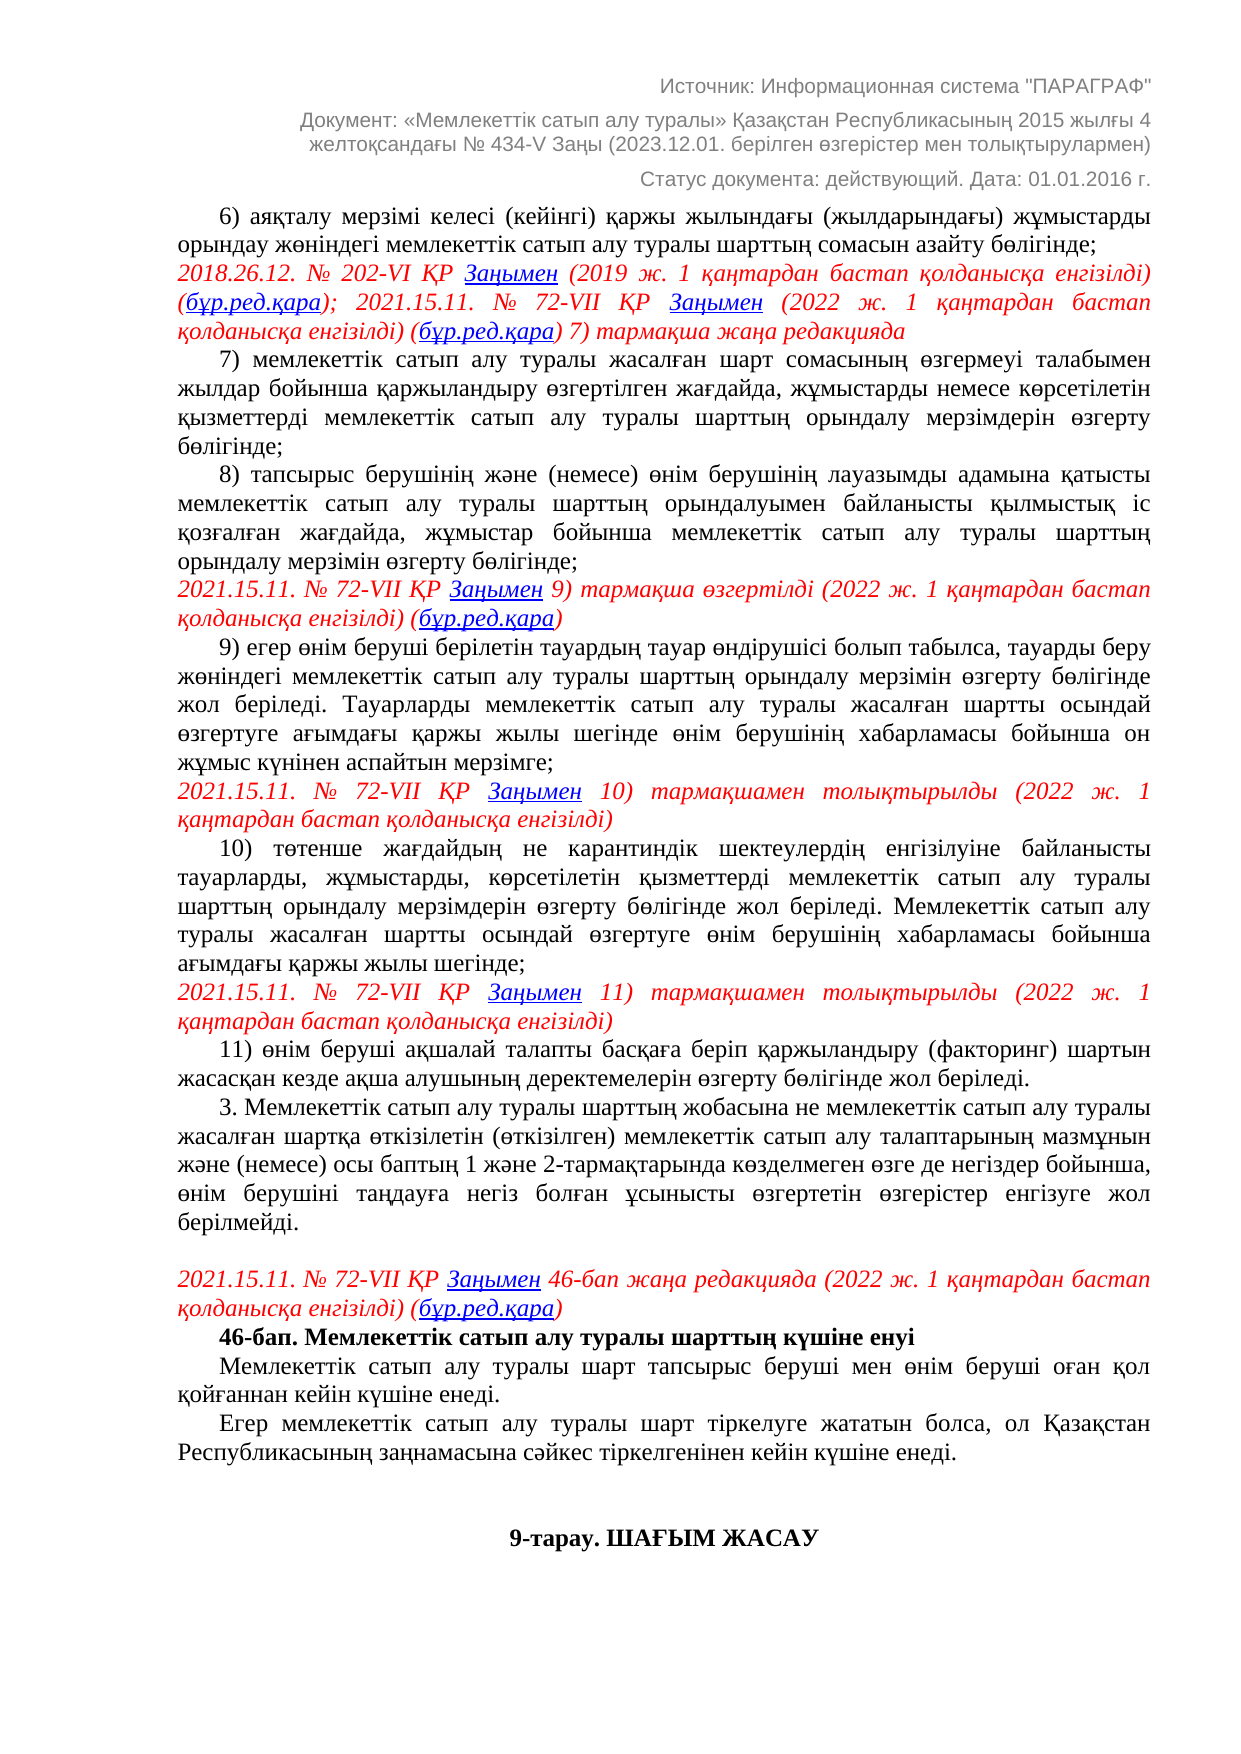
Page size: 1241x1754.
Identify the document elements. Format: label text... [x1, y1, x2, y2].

text 2021.15.11. № 72-VII ҚР Заңымен 9) тармақша өзгертілді (2022 ж. 1 қаңтардан бастап қолданысқа енгізілді) (бұр.ред.қара) [177, 574, 1152, 632]
text 3. Мемлекеттік сатып алу туралы шарттың жобасына не мемлекеттік сатып алу туралы жасалған шартқа өткізілетін (өткізілген) мемлекеттік сатып алу талаптарының мазмұнын және (немесе) осы баптың 1 және 2-тармақтарында көзделмеген өзге де негіздер бойынша, өнім берушіні таңдауға негіз болған ұсынысты өзгертетін өзгерістер енгізуге жол берілмейді. [177, 1092, 1152, 1236]
text 2021.15.11. № 72-VII ҚР Заңымен 10) тармақшамен толықтырылды (2022 ж. 1 қаңтардан бастап қолданысқа енгізілді) [177, 776, 1152, 833]
text 8) тапсырыс берушінің және (немесе) өнім берушінің лауазымды адамына қатысты мемлекеттік сатып алу туралы шарттың орындалуымен байланысты қылмыстық іс қозғалған жағдайда, жұмыстар бойынша мемлекеттік сатып алу туралы шарттың орындалу мерзімін өзгерту бөлігінде; [177, 459, 1152, 574]
text 2021.15.11. № 72-VII ҚР Заңымен 46-бап жаңа редакцияда (2022 ж. 1 қаңтардан бастап қолданысқа енгізілді) (бұр.ред.қара) [177, 1264, 1152, 1322]
text 2018.26.12. № 202-VІ ҚР Заңымен (2019 ж. 1 қаңтардан бастап қолданысқа енгізілді) (бұр.ред.қара); 2021.15.11. № 72-VII ҚР Заңымен (2022 ж. 1 қаңтардан бастап қолданысқа енгізілді) (бұр.ред.қара) 7) тармақша жаңа редакцияда [177, 258, 1152, 344]
text 11) өнім беруші ақшалай талапты басқаға беріп қаржыландыру (факторинг) шартын жасасқан кезде ақша алушының деректемелерін өзгерту бөлігінде жол беріледі. [177, 1034, 1152, 1092]
text 10) төтенше жағдайдың не карантиндік шектеулердің енгізілуіне байланысты тауарларды, жұмыстарды, көрсетілетін қызметтерді мемлекеттік сатып алу туралы шарттың орындалу мерзімдерін өзгерту бөлігінде жол беріледі. Мемлекеттік сатып алу туралы жасалған шартты осындай өзгертуге өнім берушінің хабарламасы бойынша ағымдағы қаржы жылы шегінде; [177, 833, 1152, 977]
text 7) мемлекеттік сатып алу туралы жасалған шарт сомасының өзгермеуі талабымен жылдар бойынша қаржыландыру өзгертілген жағдайда, жұмыстарды немесе көрсетілетін қызметтерді мемлекеттік сатып алу туралы шарттың орындалу мерзімдерін өзгерту бөлiгiнде; [177, 344, 1152, 459]
text Егер мемлекеттік сатып алу туралы шарт тіркелуге жататын болса, ол Қазақстан Республикасының заңнамасына сәйкес тіркелгенінен кейін күшіне енеді. [177, 1408, 1152, 1466]
text 9) егер өнім беруші берілетін тауардың тауар өндірушісі болып табылса, тауарды беру жөніндегі мемлекеттік сатып алу туралы шарттың орындалу мерзімін өзгерту бөлігінде жол беріледі. Тауарларды мемлекеттік сатып алу туралы жасалған шартты осындай өзгертуге ағымдағы қаржы жылы шегінде өнім берушінің хабарламасы бойынша он жұмыс күнінен аспайтын мерзімге; [177, 632, 1152, 776]
text 9-тарау. ШАҒЫМ ЖАСАУ [177, 1523, 1152, 1552]
text Мемлекеттік сатып алу туралы шарт тапсырыс беруші мен өнім беруші оған қол қойғаннан кейін күшіне енеді. [177, 1351, 1152, 1408]
text 6) аяқталу мерзiмi келесi (кейiнгi) қаржы жылындағы (жылдарындағы) жұмыстарды орындау жөніндегі мемлекеттік сатып алу туралы шарттың сомасын азайту бөлiгiнде; [177, 201, 1152, 258]
text 2021.15.11. № 72-VII ҚР Заңымен 11) тармақшамен толықтырылды (2022 ж. 1 қаңтардан бастап қолданысқа енгізілді) [177, 977, 1152, 1034]
text 46-бап. Мемлекеттік сатып алу туралы шарттың күшіне енуі [219, 1322, 1152, 1351]
